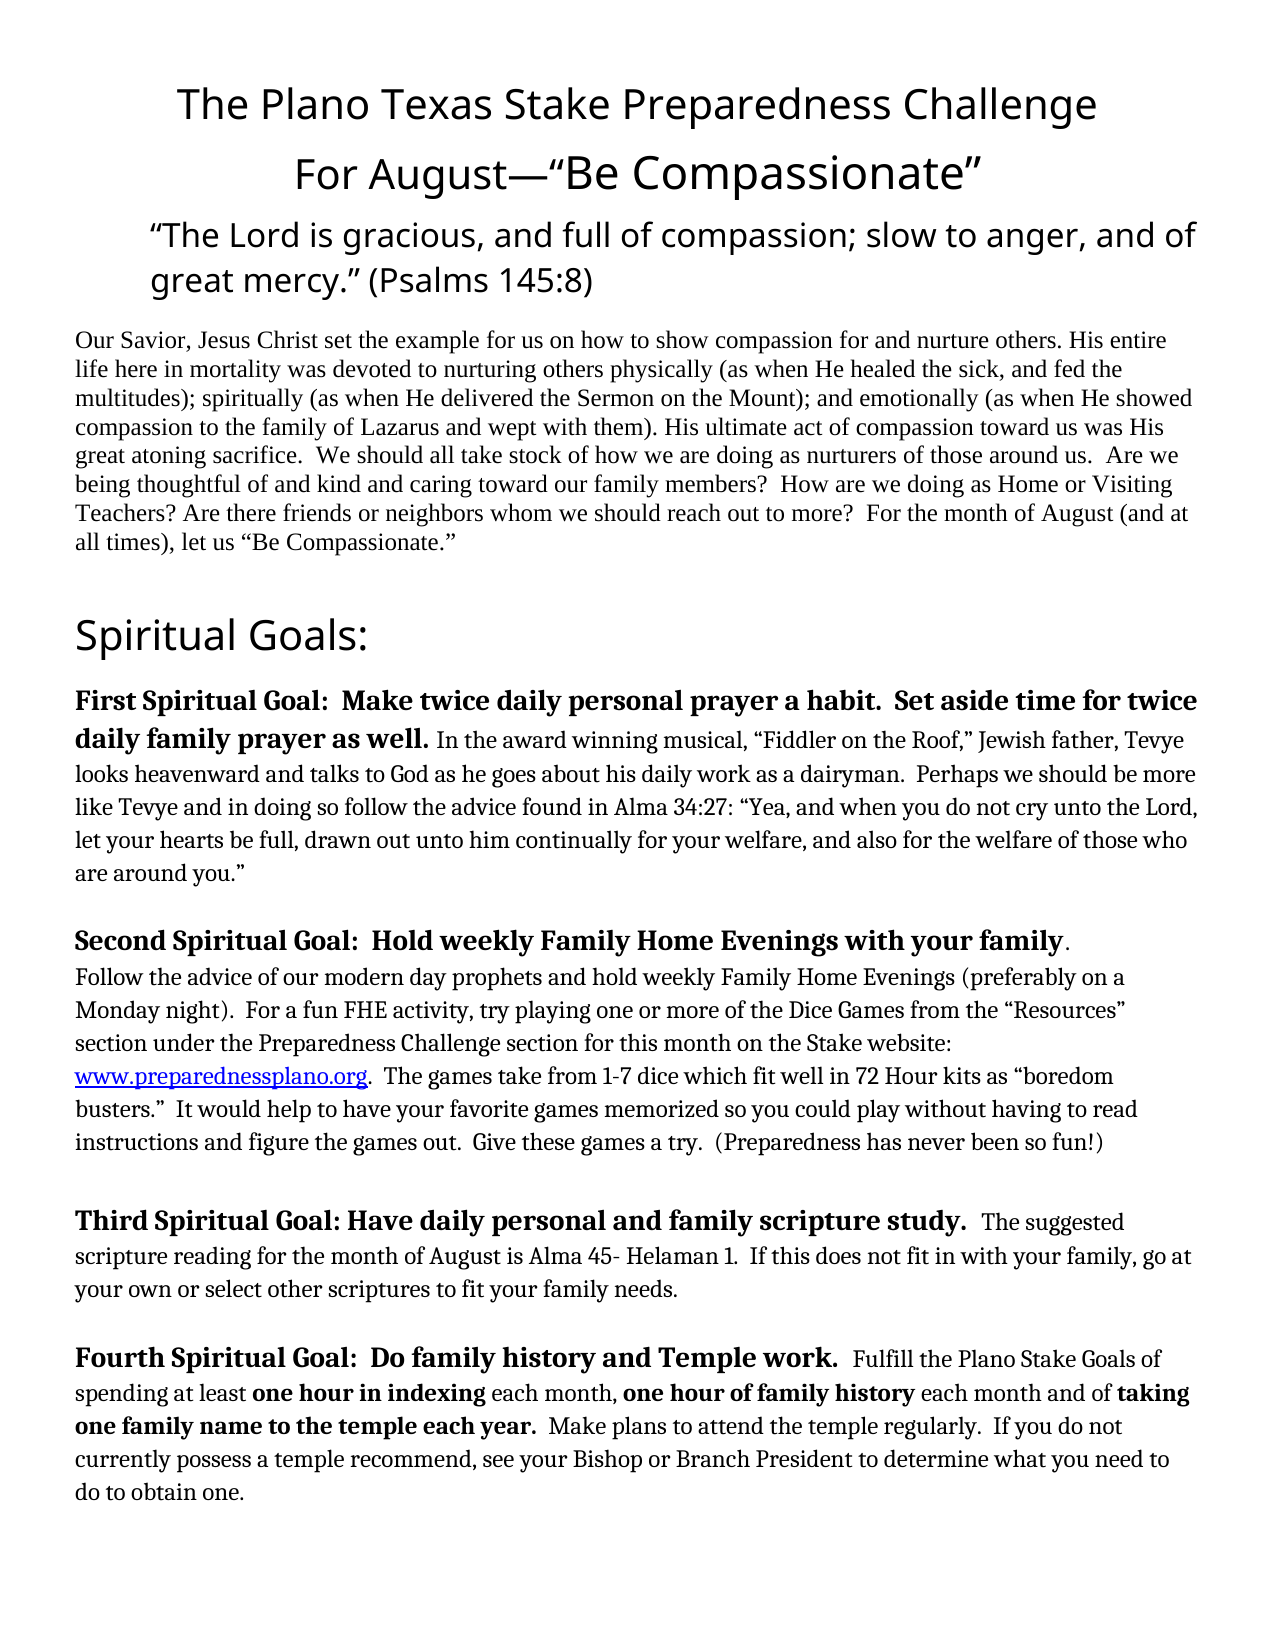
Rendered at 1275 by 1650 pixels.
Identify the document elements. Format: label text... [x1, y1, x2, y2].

text Our Savior, Jesus Christ set the example for us on how to show compassion for and nurture others. His entire life here in mortality was devoted to nurturing others physically (as when He healed the sick, and fed the multitudes); spiritually (as when He delivered the Sermon on the Mount); and emotionally (as when He showed compassion to the family of Lazarus and wept with them). His ultimate act of compassion toward us was His great atoning sacrifice. We should all take stock of how we are doing as nurturers of those around us. Are we being thoughtful of and kind and caring toward our family members? How are we doing as Home or Visiting Teachers? Are there friends or neighbors whom we should reach out to more? For the month of August (and at all times), let us “Be Compassionate.” [75, 325, 1200, 555]
text First Spiritual Goal: Make twice daily personal prayer a habit. Set aside time for twice daily family prayer as well. In the award winning musical, “Fiddler on the Roof,” Jewish father, Tevye looks heavenward and talks to God as he goes about his daily work as a dairyman. Perhaps we should be more like Tevye and in doing so follow the advice found in Alma 34:27: “Yea, and when you do not cry unto the Lord, let your hearts be full, drawn out unto him continually for your welfare, and also for the welfare of those who are around you.” [75, 684, 1200, 888]
text Third Spiritual Goal: Have daily personal and family scripture study. The suggested scripture reading for the month of August is Alma 45- Helaman 1. If this does not fit in with your family, go at your own or select other scriptures to fit your family needs. [75, 1204, 1200, 1303]
text Spiritual Goals: [75, 606, 1200, 663]
text Follow the advice of our modern day prophets and hold weekly Family Home Evenings (preferably on a Monday night). For a fun FHE activity, try playing one or more of the Dice Games from the “Resources” section under the Preparedness Challenge section for this month on the Stake website: www.preparednessplano.org. The games take from 1-7 dice which fit well in 72 Hour kits as “boredom busters.” It would help to have your favorite games memorized so you could play without having to read instructions and figure the games out. Give these games a try. (Preparedness has never been so fun!) [75, 963, 1200, 1157]
text Fourth Spiritual Goal: Do family history and Temple work. Fulfill the Plano Stake Goals of spending at least one hour in indexing each month, one hour of family history each month and of taking one family name to the temple each year. Make plans to attend the temple regularly. If you do not currently possess a temple recommend, see your Bishop or Branch President to determine what you need to do to obtain one. [75, 1341, 1200, 1506]
text Second Spiritual Goal: Hold weekly Family Home Evenings with your family. [75, 924, 1200, 958]
text “The Lord is gracious, and full of compassion; slow to anger, and of great mercy.” (Psalms 145:8) [150, 212, 1200, 303]
text The Plano Texas Stake Preparedness Challenge [75, 75, 1200, 132]
text For August—“Be Compassionate” [75, 140, 1200, 203]
